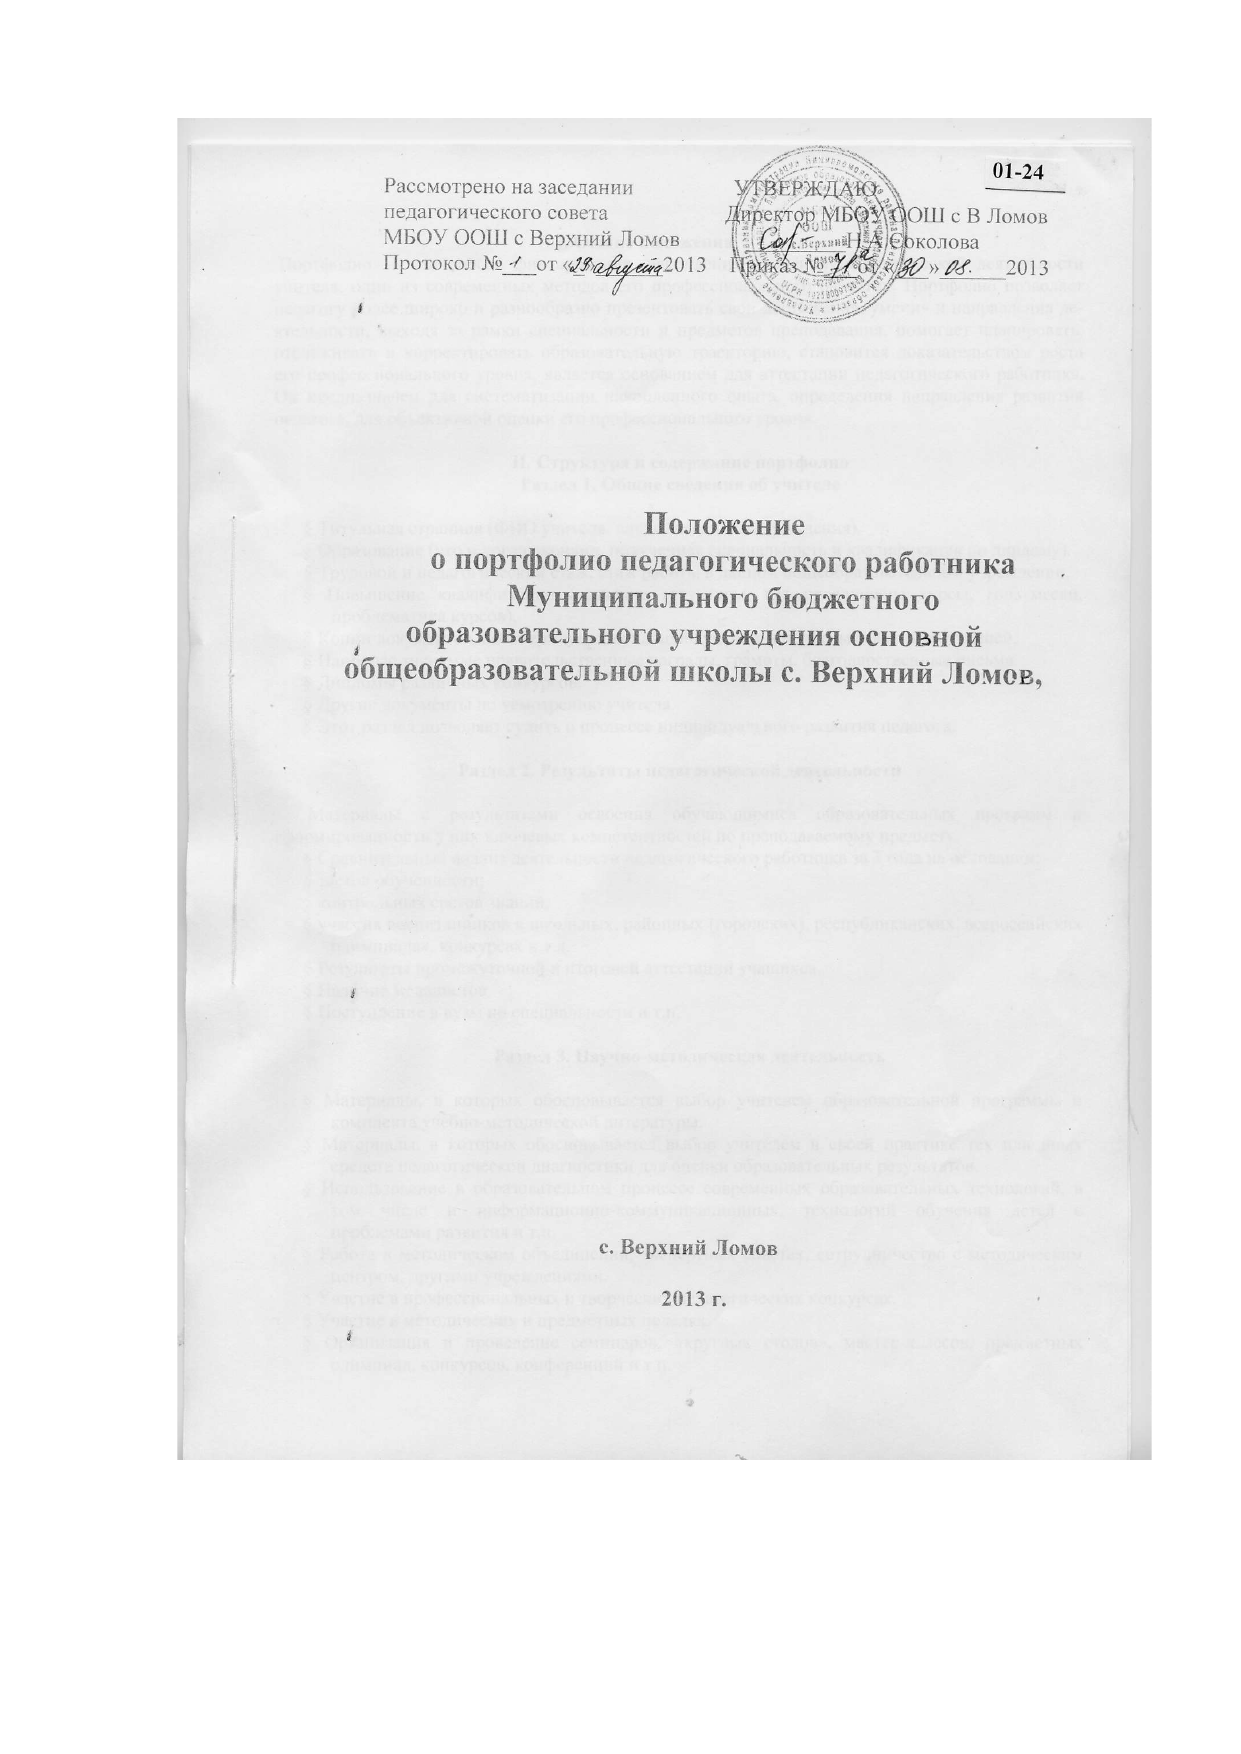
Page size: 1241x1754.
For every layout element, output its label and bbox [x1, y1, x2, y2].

picture [177, 118, 1152, 1460]
